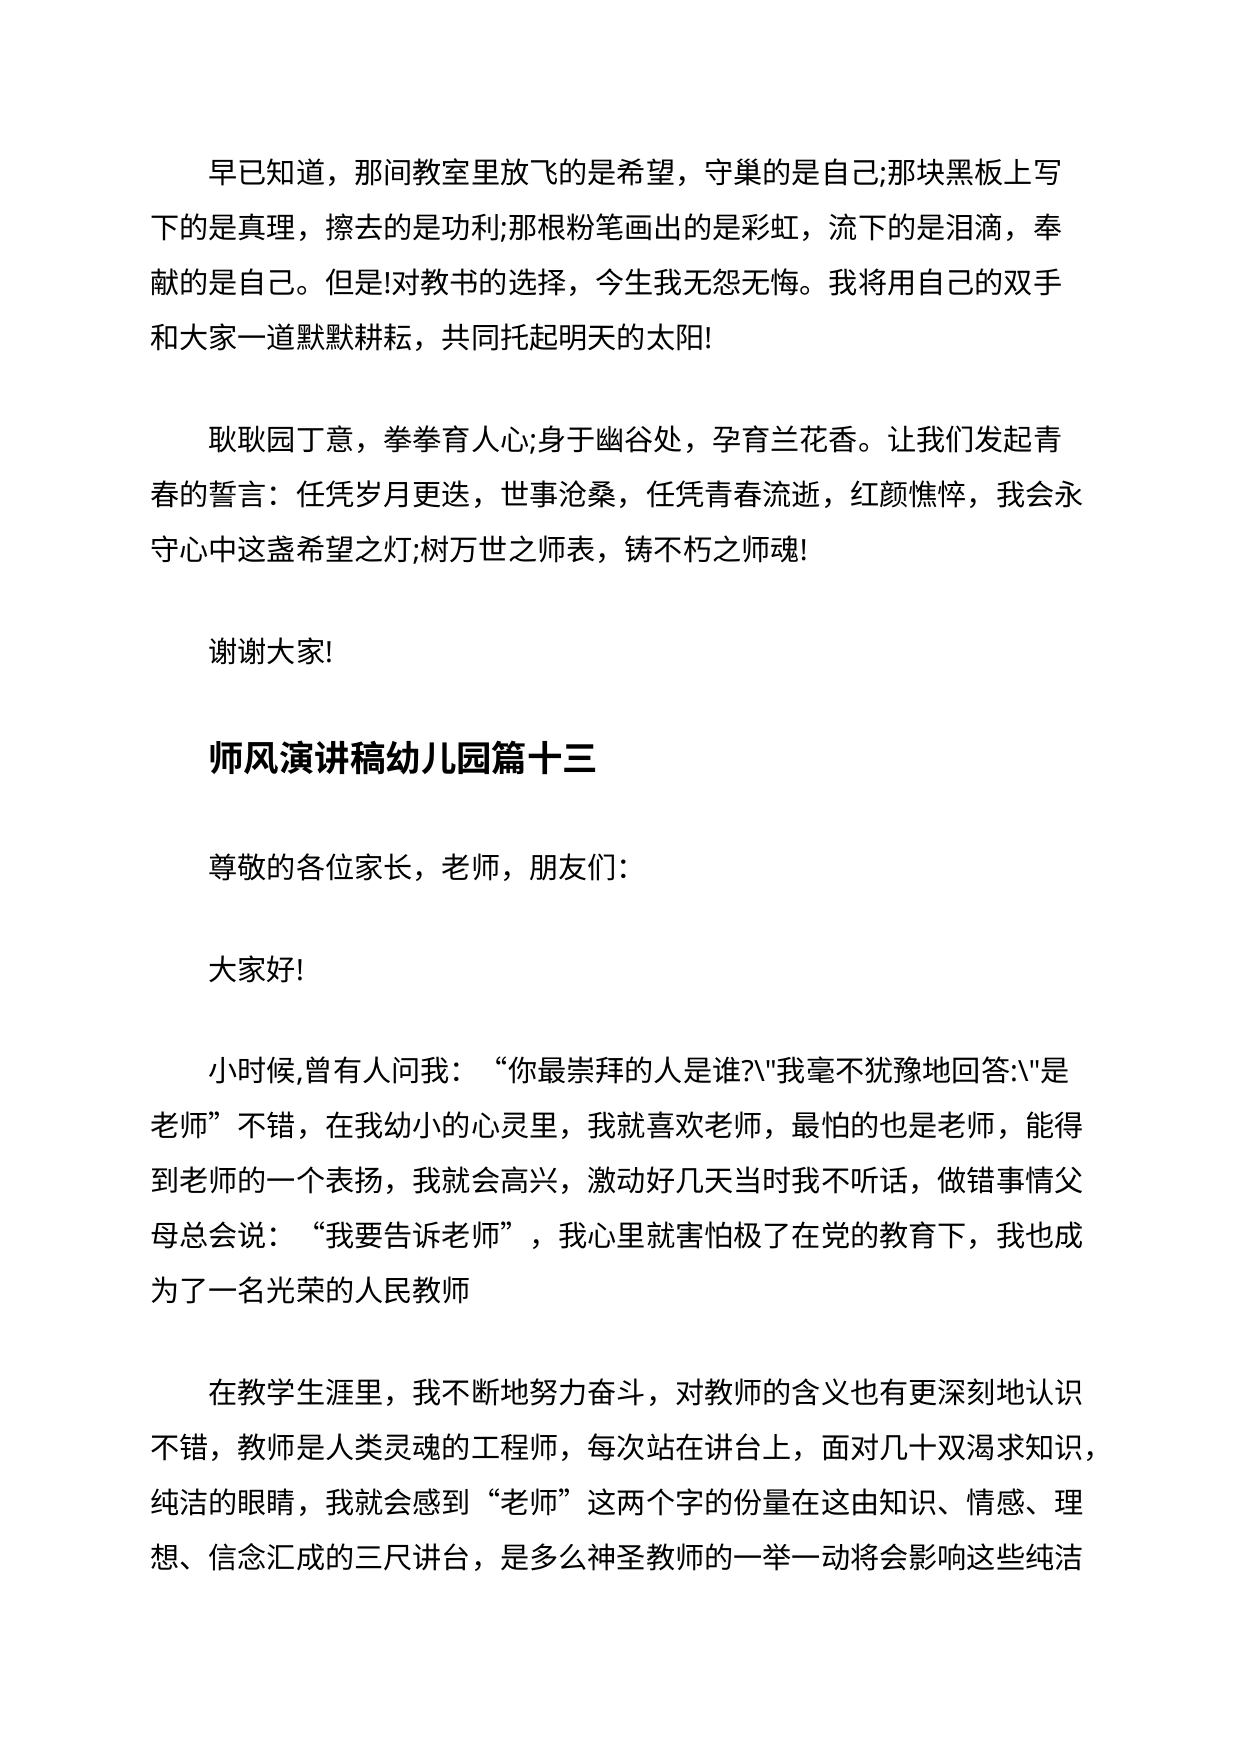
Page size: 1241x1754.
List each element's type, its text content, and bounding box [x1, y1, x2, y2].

text 大家好! [150, 946, 1090, 988]
text 谢谢大家! [150, 629, 1090, 671]
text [150, 1369, 1090, 1576]
text 尊敬的各位家长，老师，朋友们： [150, 844, 1090, 887]
text 耿耿园丁意，拳拳育人心;身于幽谷处，孕育兰花香。让我们发起青春的誓言：任凭岁月更迭，世事沧桑，任凭青春流逝，红颜憔悴，我会永守心中这盏希望之灯;树万世之师表，铸不朽之师魂! [150, 417, 1090, 569]
text 师风演讲稿幼儿园篇十三 [150, 731, 1090, 782]
text 早已知道，那间教室里放飞的是希望，守巢的是自己;那块黑板上写下的是真理，擦去的是功利;那根粉笔画出的是彩虹，流下的是泪滴，奉献的是自己。但是!对教书的选择，今生我无怨无悔。我将用自己的双手和大家一道默默耕耘，共同托起明天的太阳! [150, 150, 1090, 357]
text 小时候,曾有人问我：“你最崇拜的人是谁?\"我毫不犹豫地回答:\"是老师”不错，在我幼小的心灵里，我就喜欢老师，最怕的也是老师，能得到老师的一个表扬，我就会高兴，激动好几天当时我不听话，做错事情父母总会说：“我要告诉老师”，我心里就害怕极了在党的教育下，我也成为了一名光荣的人民教师 [150, 1048, 1090, 1310]
